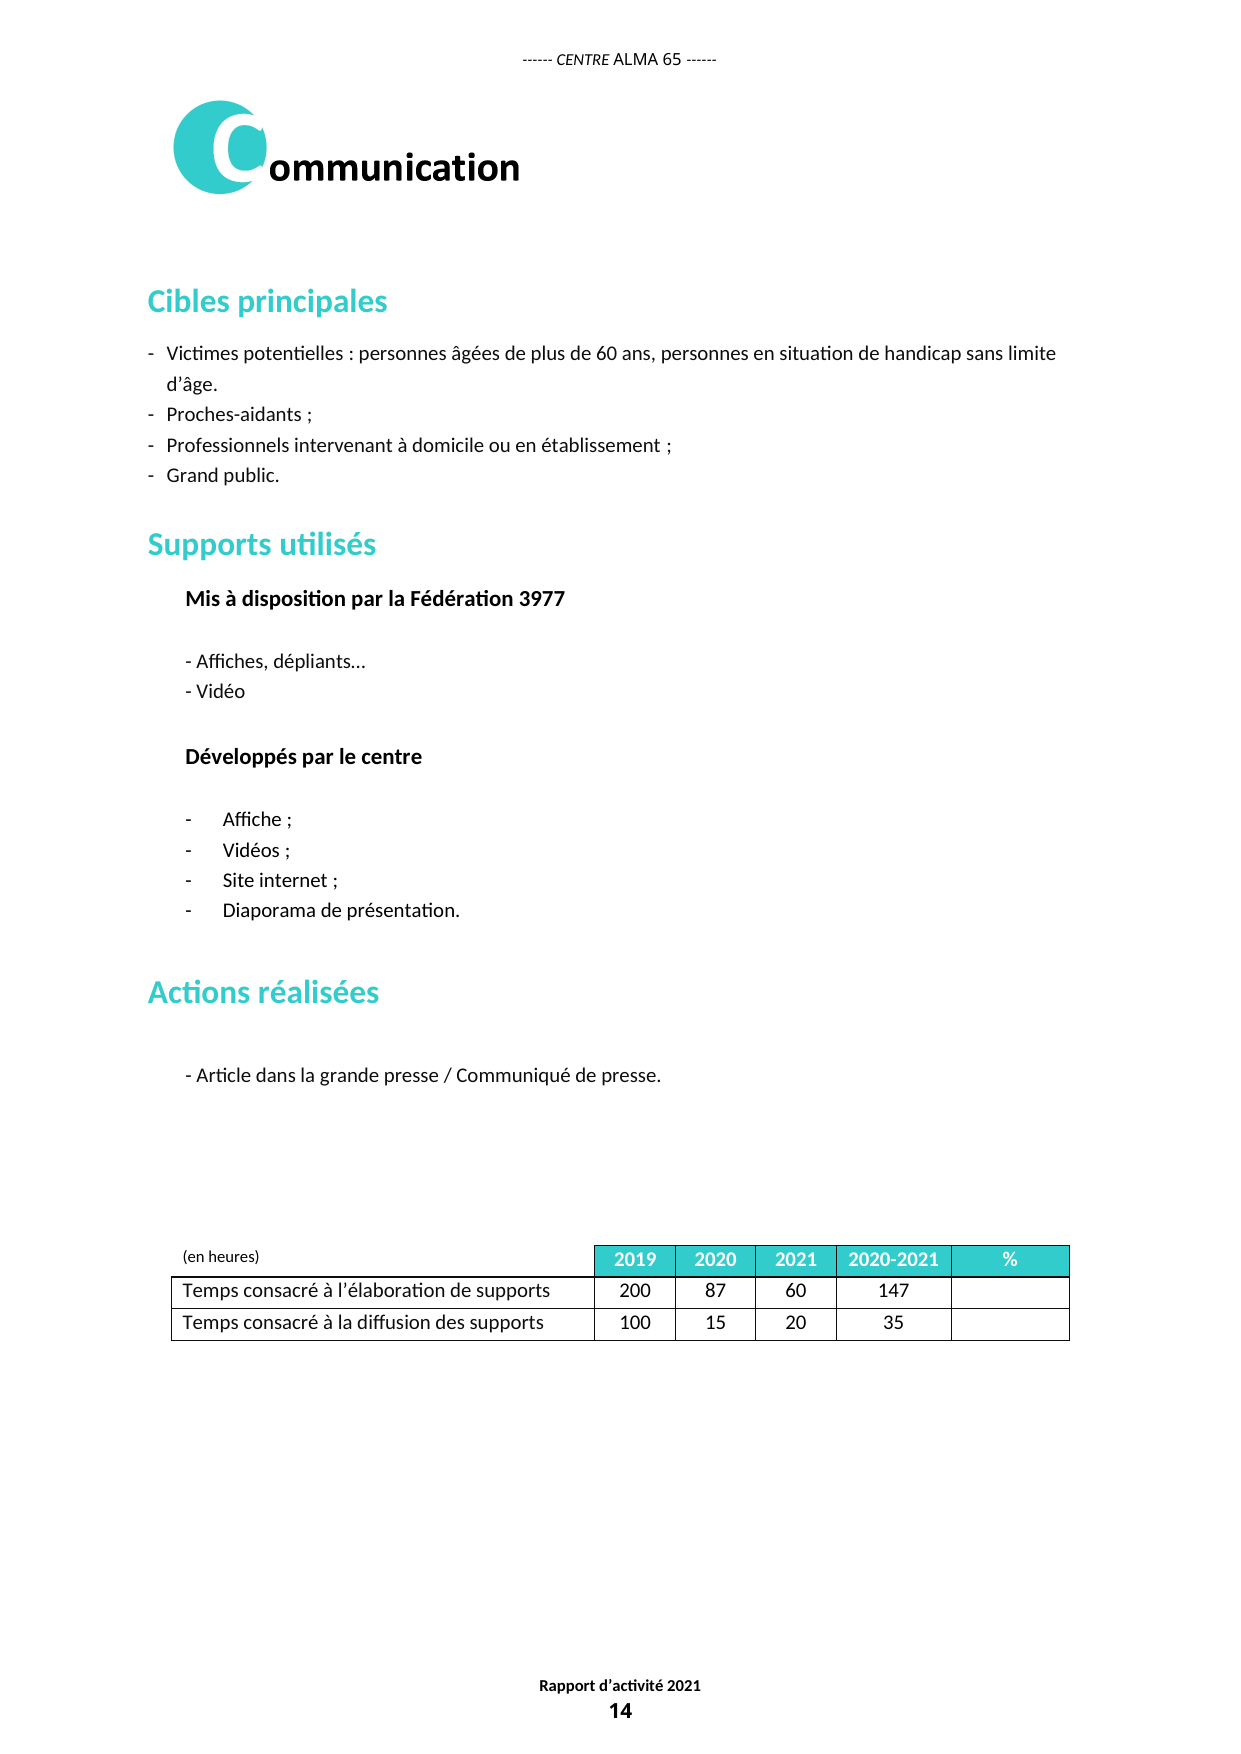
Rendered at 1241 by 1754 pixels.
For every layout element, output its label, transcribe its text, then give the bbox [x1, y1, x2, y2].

text Supports utilisés [148, 523, 1092, 564]
text - Article dans la grande presse / Communiqué de presse. [185, 1062, 1092, 1088]
table_cell 200 [595, 1278, 675, 1308]
table_cell 60 [756, 1278, 836, 1308]
table_cell 15 [676, 1309, 755, 1340]
table_cell 87 [676, 1278, 755, 1308]
text - Victimes potentielles : personnes âgées de plus de 60 ans, personnes en situation de handicap sans limite d’âge. [148, 341, 1092, 396]
text Mis à disposition par la Fédération 3977 [185, 584, 1092, 612]
table_cell 35 [837, 1309, 951, 1340]
table_header 2020-2021 [837, 1246, 951, 1276]
table_cell Temps consacré à l’élaboration de supports [172, 1278, 594, 1308]
text Cibles principales [148, 279, 1092, 320]
table_header 2021 [756, 1246, 836, 1276]
list Diaporama de présentation. [185, 898, 1092, 923]
text - Professionnels intervenant à domicile ou en établissement ; [148, 432, 1092, 457]
text - Affiches, dépliants… [185, 648, 1092, 673]
table_header (en heures) [171, 1245, 594, 1276]
text - Vidéo [185, 678, 1092, 704]
table_cell 147 [837, 1278, 951, 1308]
list Affiche ; [185, 806, 1092, 832]
text Actions réalisées [148, 971, 1092, 1012]
table_cell Temps consacré à la diffusion des supports [172, 1309, 594, 1340]
table_header 2020 [676, 1246, 755, 1276]
list Site internet ; [185, 867, 1092, 893]
table_cell 100 [595, 1309, 675, 1340]
picture [147, 88, 1034, 207]
table_cell [952, 1278, 1069, 1308]
table_cell 20 [756, 1309, 836, 1340]
text - Proches-aidants ; [148, 401, 1092, 427]
text - Grand public. [148, 462, 1092, 488]
table_cell [952, 1309, 1069, 1340]
table_header 2019 [595, 1246, 675, 1276]
table_header % [952, 1246, 1069, 1276]
text Développés par le centre [185, 742, 1092, 771]
list Vidéos ; [185, 837, 1092, 862]
